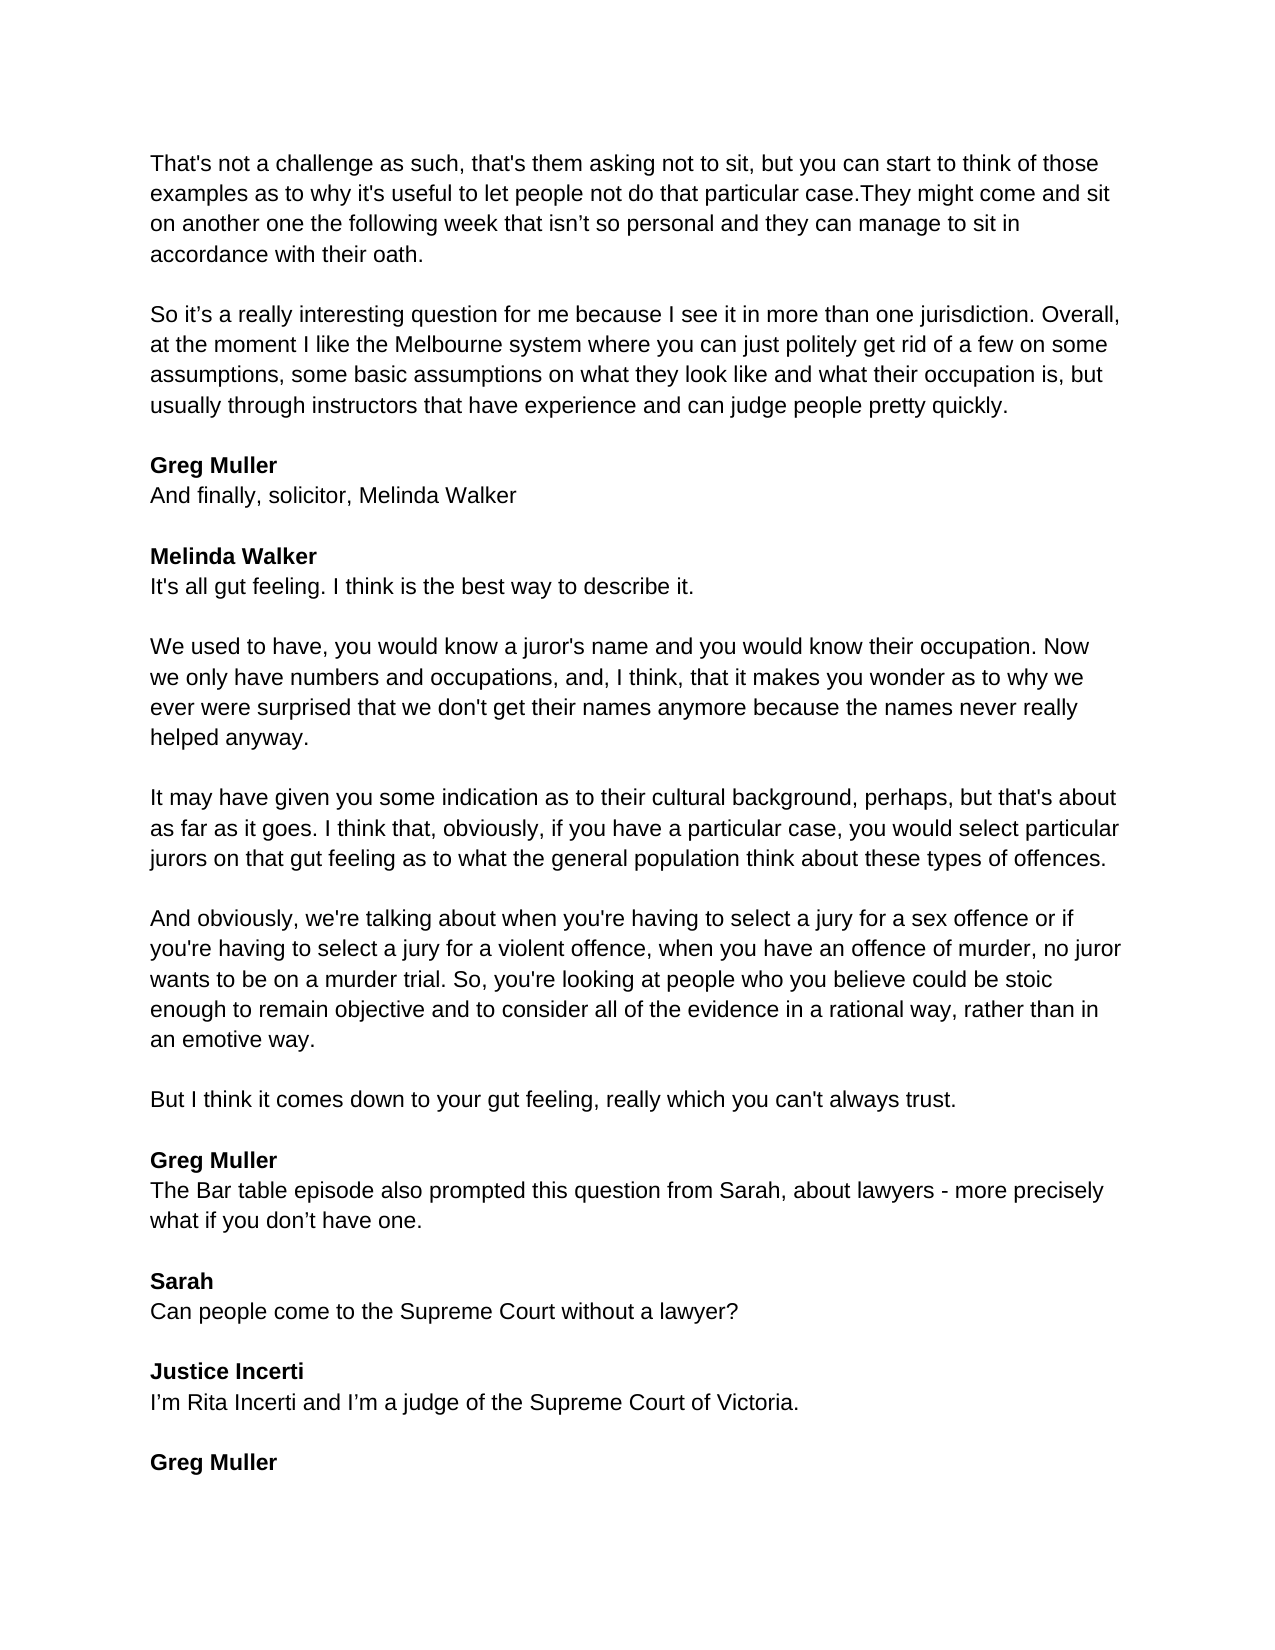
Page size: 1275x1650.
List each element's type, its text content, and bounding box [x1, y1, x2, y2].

text Can people come to the Supreme Court without a lawyer? [150, 1298, 1125, 1324]
text It may have given you some indication as to their cultural background, perhaps, but that's about as far as it goes. I think that, obviously, if you have a particular case, you would select particular jurors on that gut feeling as to what the general population think about these types of offences. [150, 784, 1125, 871]
text Greg Muller [150, 452, 1125, 478]
text The Bar table episode also prompted this question from Sarah, about lawyers - more precisely what if you don’t have one. [150, 1177, 1125, 1234]
text That's not a challenge as such, that's them asking not to sit, but you can start to think of those examples as to why it's useful to let people not do that particular case.They might come and sit on another one the following week that isn’t so personal and they can manage to sit in accordance with their oath. [150, 150, 1125, 267]
text Melinda Walker [150, 543, 1125, 569]
text And finally, solicitor, Melinda Walker [150, 482, 1125, 509]
text It's all gut feeling. I think is the best way to describe it. [150, 573, 1125, 599]
text We used to have, you would know a juror's name and you would know their occupation. Now we only have numbers and occupations, and, I think, that it makes you wonder as to why we ever were surprised that we don't get their names anymore because the names never really helped anyway. [150, 633, 1125, 750]
text So it’s a really interesting question for me because I see it in more than one jurisdiction. Overall, at the moment I like the Melbourne system where you can just politely get rid of a few on some assumptions, some basic assumptions on what they look like and what their occupation is, but usually through instructors that have experience and can judge people pretty quickly. [150, 301, 1125, 418]
text Greg Muller [150, 1147, 1125, 1173]
text Greg Muller [150, 1449, 1125, 1475]
text But I think it comes down to your gut feeling, really which you can't always trust. [150, 1086, 1125, 1113]
text And obviously, we're talking about when you're having to select a jury for a sex offence or if you're having to select a jury for a violent offence, when you have an offence of murder, no juror wants to be on a murder trial. So, you're looking at people who you believe could be stoic enough to remain objective and to consider all of the evidence in a rational way, rather than in an emotive way. [150, 905, 1125, 1052]
text I’m Rita Incerti and I’m a judge of the Supreme Court of Victoria. [150, 1388, 1125, 1415]
text Sarah [150, 1268, 1125, 1294]
text Justice Incerti [150, 1358, 1125, 1385]
